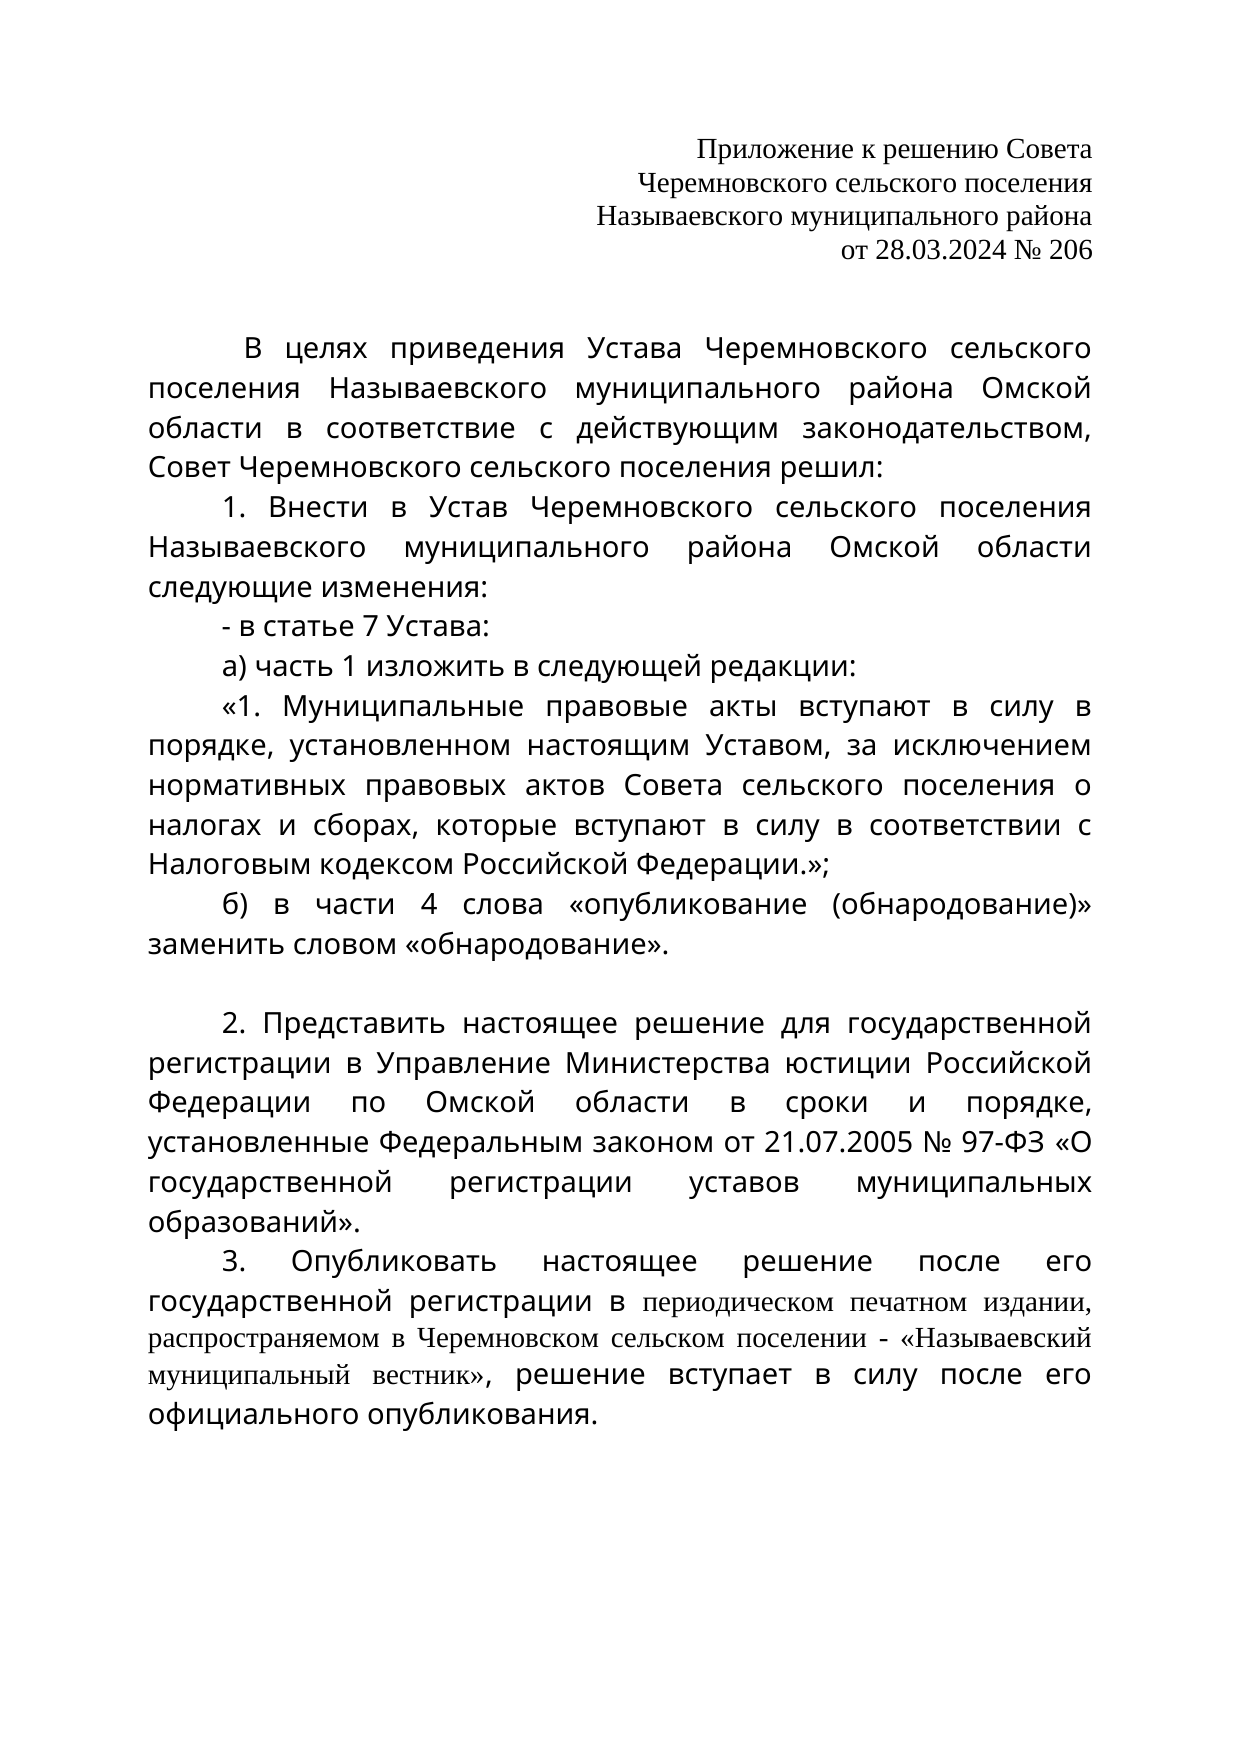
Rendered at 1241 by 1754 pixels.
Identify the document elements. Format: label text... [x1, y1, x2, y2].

text а) часть 1 изложить в следующей редакции: [148, 645, 1092, 685]
text 3. Опубликовать настоящее решение после его государственной регистрации в периодическом печатном издании, распространяемом в Черемновском сельском поселении - «Называевский муниципальный вестник», решение вступает в силу после его официального опубликования. [148, 1241, 1092, 1433]
text Черемновского сельского поселения [148, 165, 1092, 198]
text В целях приведения Устава Черемновского сельского поселения Называевского муниципального района Омской области в соответствие с действующим законодательством, Совет Черемновского сельского поселения решил: [148, 328, 1092, 486]
text Приложение к решению Совета [148, 131, 1092, 165]
text 1. Внести в Устав Черемновского сельского поселения Называевского муниципального района Омской области следующие изменения: [148, 486, 1092, 606]
text - в статье 7 Устава: [148, 606, 1092, 645]
text «1. Муниципальные правовые акты вступают в силу в порядке, установленном настоящим Уставом, за исключением нормативных правовых актов Совета сельского поселения о налогах и сборах, которые вступают в силу в соответствии с Налоговым кодексом Российской Федерации.»; [148, 685, 1092, 883]
text от 28.03.2024 № 206 [148, 232, 1092, 265]
text 2. Представить настоящее решение для государственной регистрации в Управление Министерства юстиции Российской Федерации по Омской области в сроки и порядке, установленные Федеральным законом от 21.07.2005 № 97-ФЗ «О государственной регистрации уставов муниципальных образований». [148, 1002, 1092, 1241]
text Называевского муниципального района [148, 198, 1092, 232]
text б) в части 4 слова «опубликование (обнародование)» заменить словом «обнародование». [148, 883, 1092, 963]
